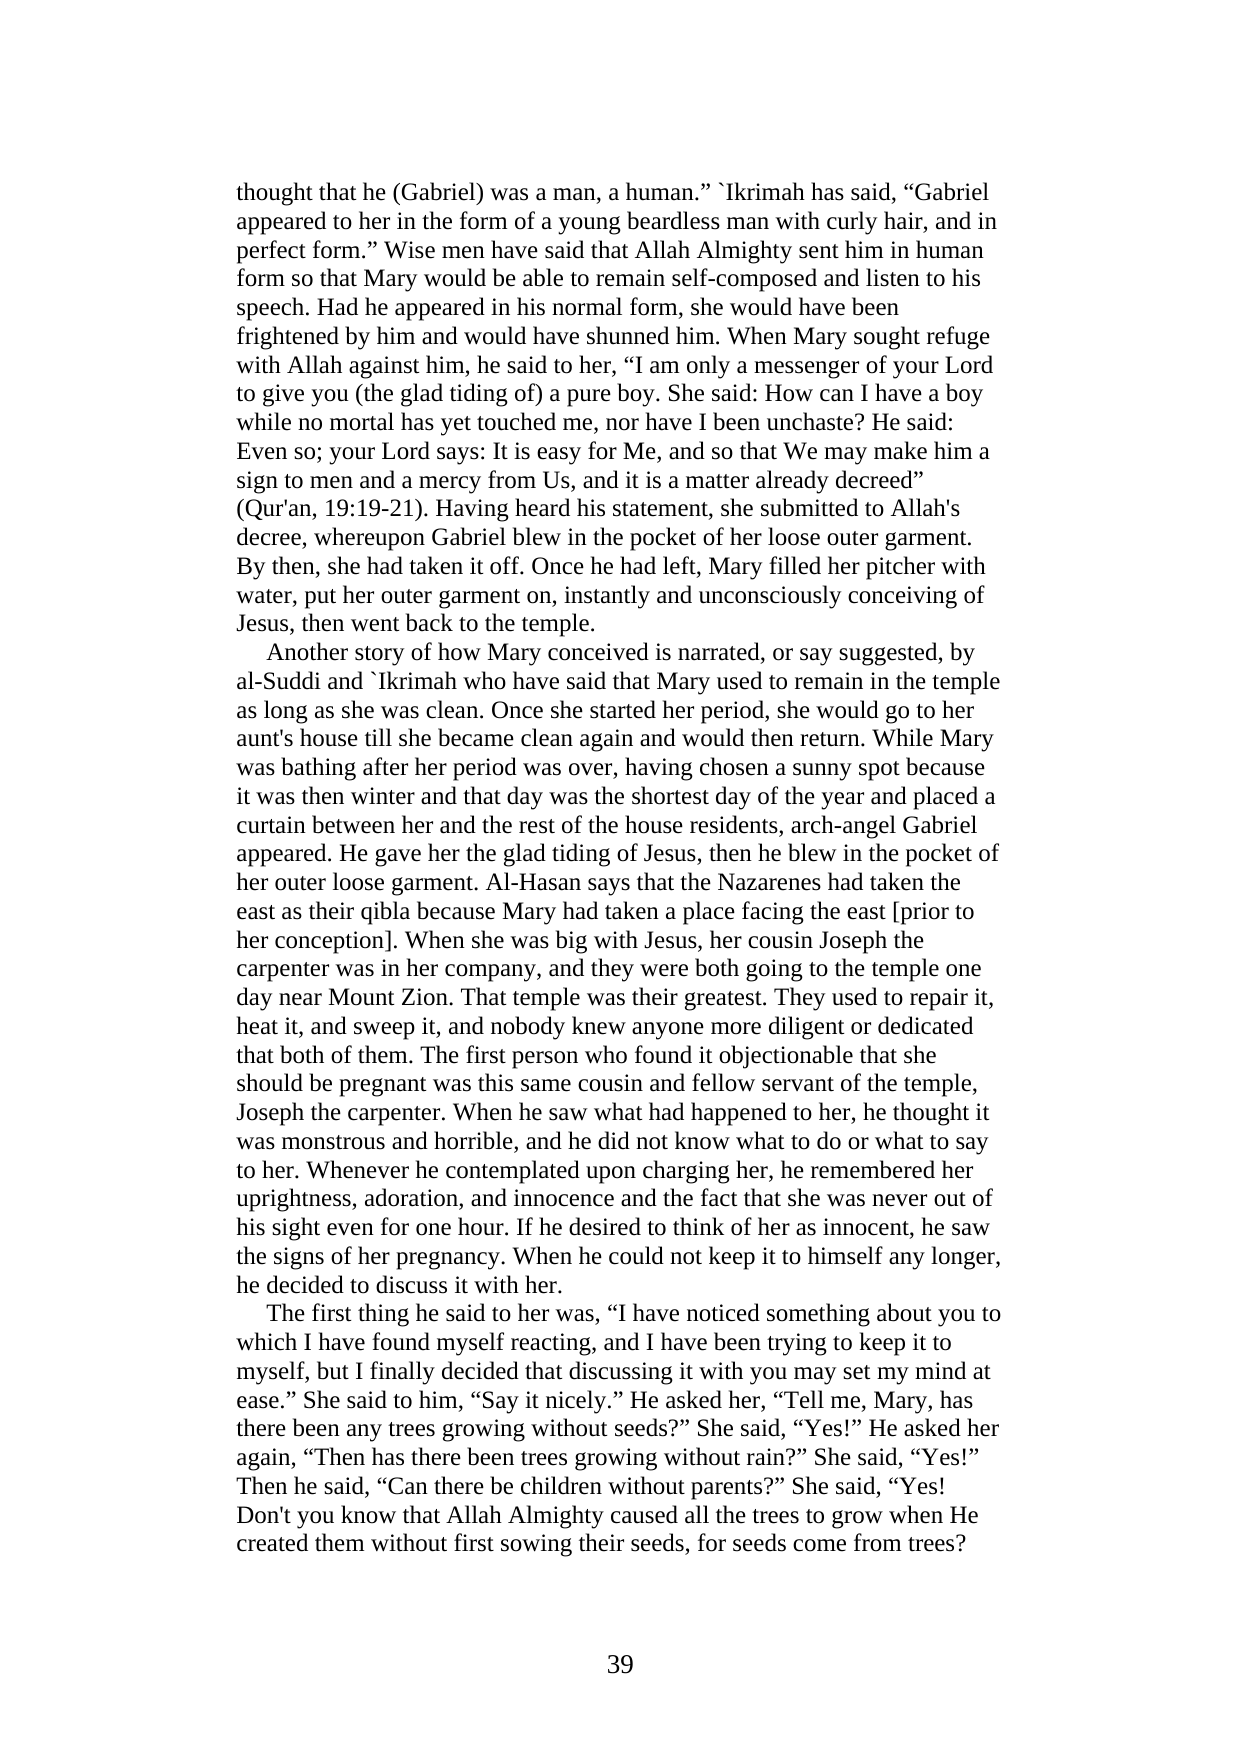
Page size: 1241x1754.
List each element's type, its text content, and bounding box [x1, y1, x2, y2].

text Another story of how Mary conceived is narrated, or say suggested, by al-Suddi and `Ikrimah who have said that Mary used to remain in the temple as long as she was clean. Once she started her period, she would go to her aunt's house till she became clean again and would then return. While Mary was bathing after her period was over, having chosen a sunny spot because it was then winter and that day was the shortest day of the year and placed a curtain between her and the rest of the house residents, arch-angel Gabriel appeared. He gave her the glad tiding of Jesus, then he blew in the pocket of her outer loose garment. Al-Hasan says that the Nazarenes had taken the east as their qibla because Mary had taken a place facing the east [prior to her conception]. When she was big with Jesus, her cousin Joseph the carpenter was in her company, and they were both going to the temple one day near Mount Zion. That temple was their greatest. They used to repair it, heat it, and sweep it, and nobody knew anyone more diligent or dedicated that both of them. The first person who found it objectionable that she should be pregnant was this same cousin and fellow servant of the temple, Joseph the carpenter. When he saw what had happened to her, he thought it was monstrous and horrible, and he did not know what to do or what to say to her. Whenever he contemplated upon charging her, he remembered her uprightness, adoration, and innocence and the fact that she was never out of his sight even for one hour. If he desired to think of her as innocent, he saw the signs of her pregnancy. When he could not keep it to himself any longer, he decided to discuss it with her. [236, 637, 1004, 1298]
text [236, 177, 1004, 637]
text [236, 1298, 1004, 1557]
